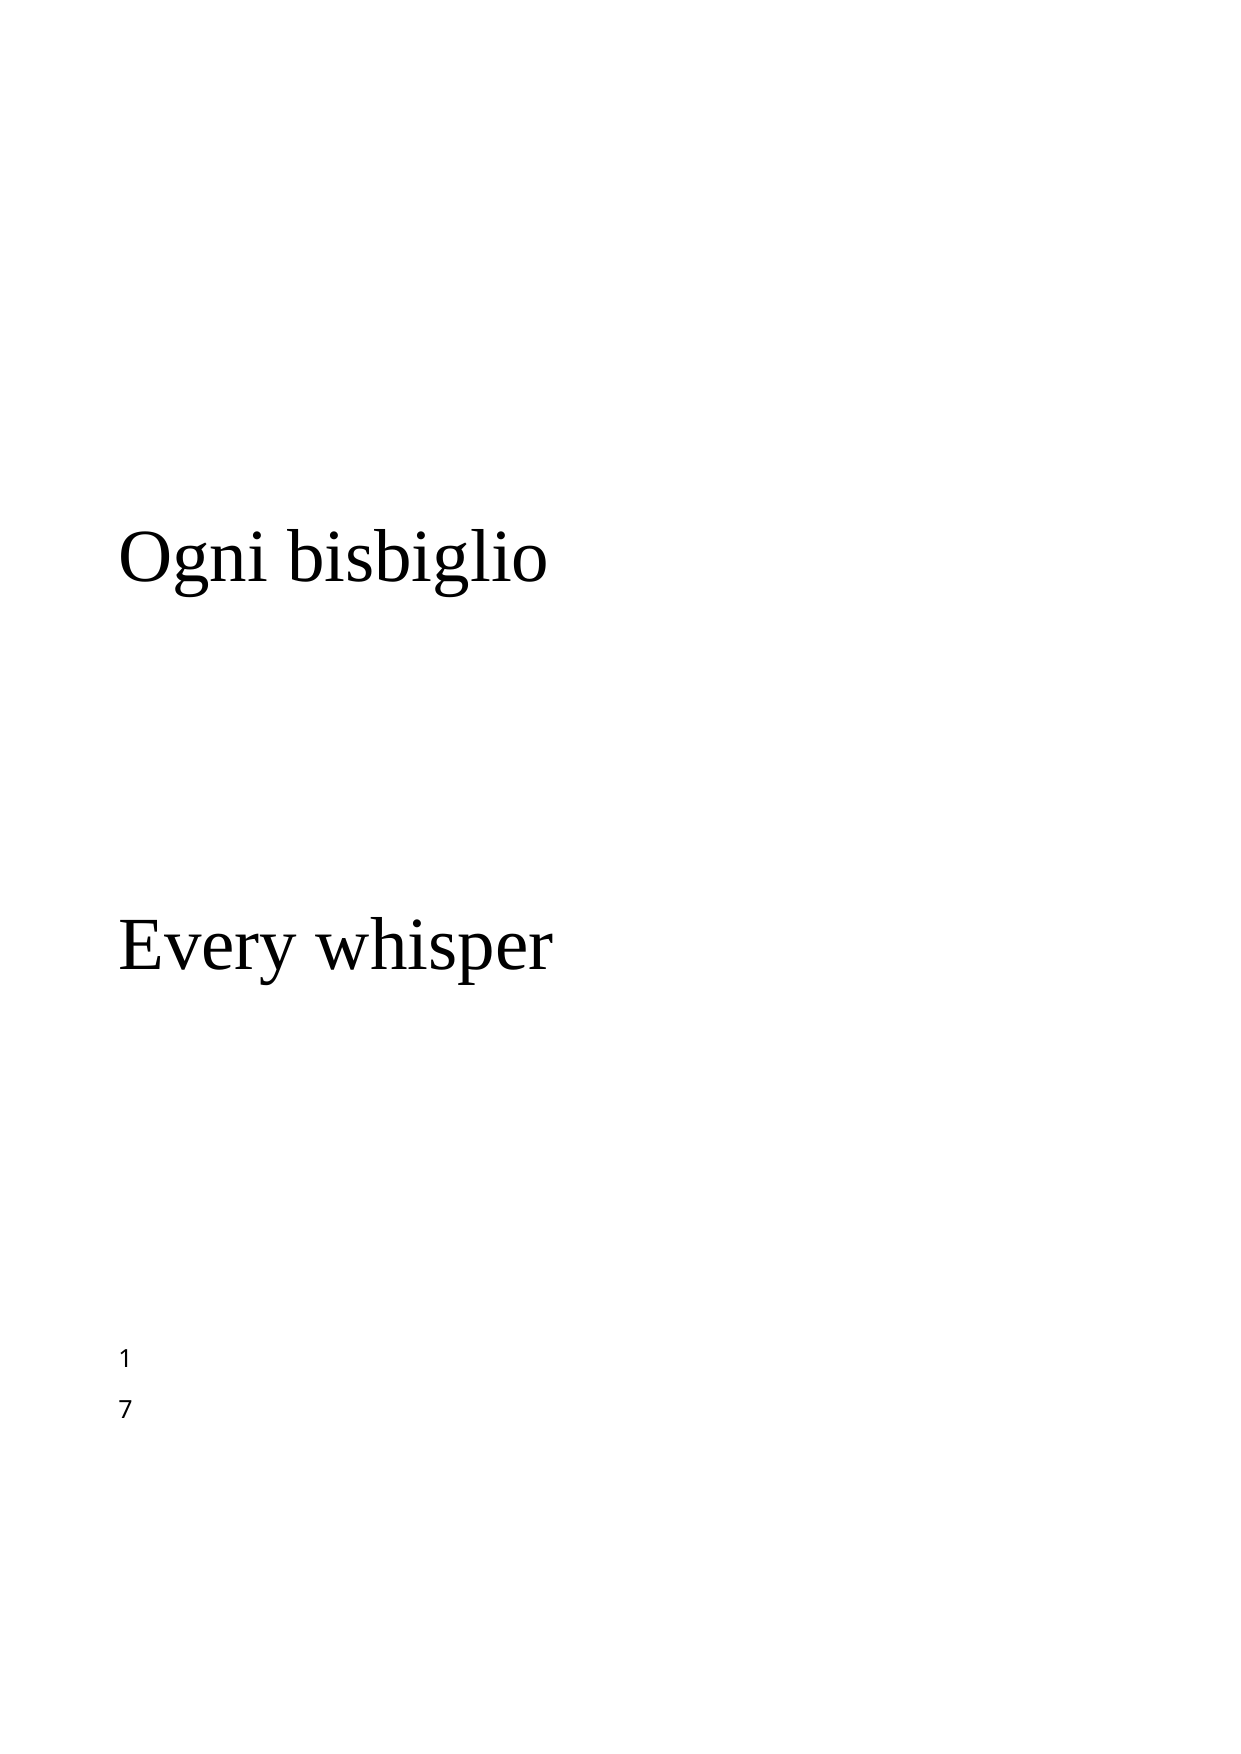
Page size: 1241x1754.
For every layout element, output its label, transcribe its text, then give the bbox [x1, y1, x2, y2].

text Every whisper [118, 899, 1122, 986]
text Ogni bisbiglio [118, 511, 1122, 598]
